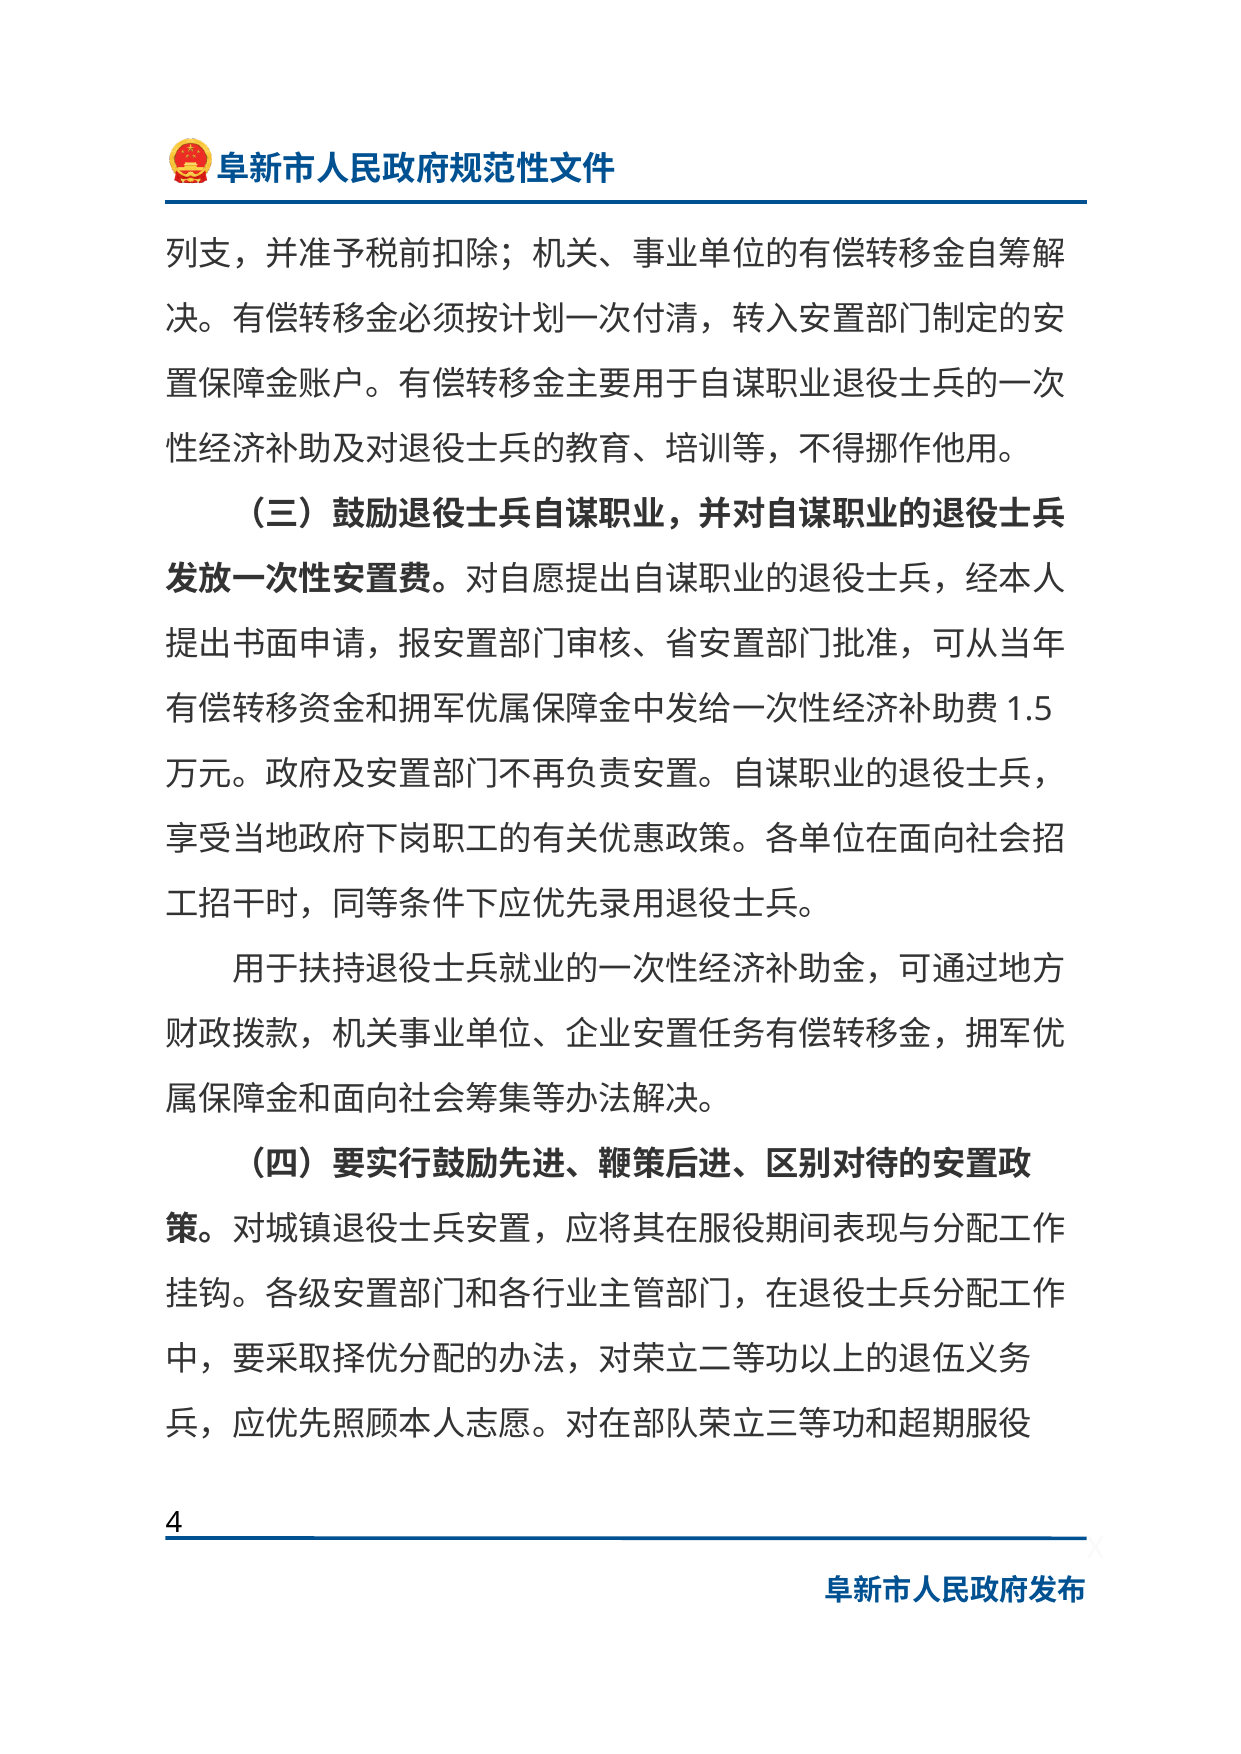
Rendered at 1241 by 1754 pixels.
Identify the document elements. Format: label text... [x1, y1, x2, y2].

list 鼓励退役士兵自谋职业，并对自谋职业的退役士兵发放一次性安置费。对自愿提出自谋职业的退役士兵，经本人提出书面申请，报安置部门审核、省安置部门批准，可从当年有偿转移资金和拥军优属保障金中发给一次性经济补助费1.5万元。政府及安置部门不再负责安置。自谋职业的退役士兵，享受当地政府下岗职工的有关优惠政策。各单位在面向社会招工招干时，同等条件下应优先录用退役士兵。 [165, 479, 1087, 934]
list 用于扶持退役士兵就业的一次性经济补助金，可通过地方财政拨款，机关事业单位、企业安置任务有偿转移金，拥军优属保障金和面向社会筹集等办法解决。 [165, 934, 1087, 1129]
picture [165, 136, 216, 187]
